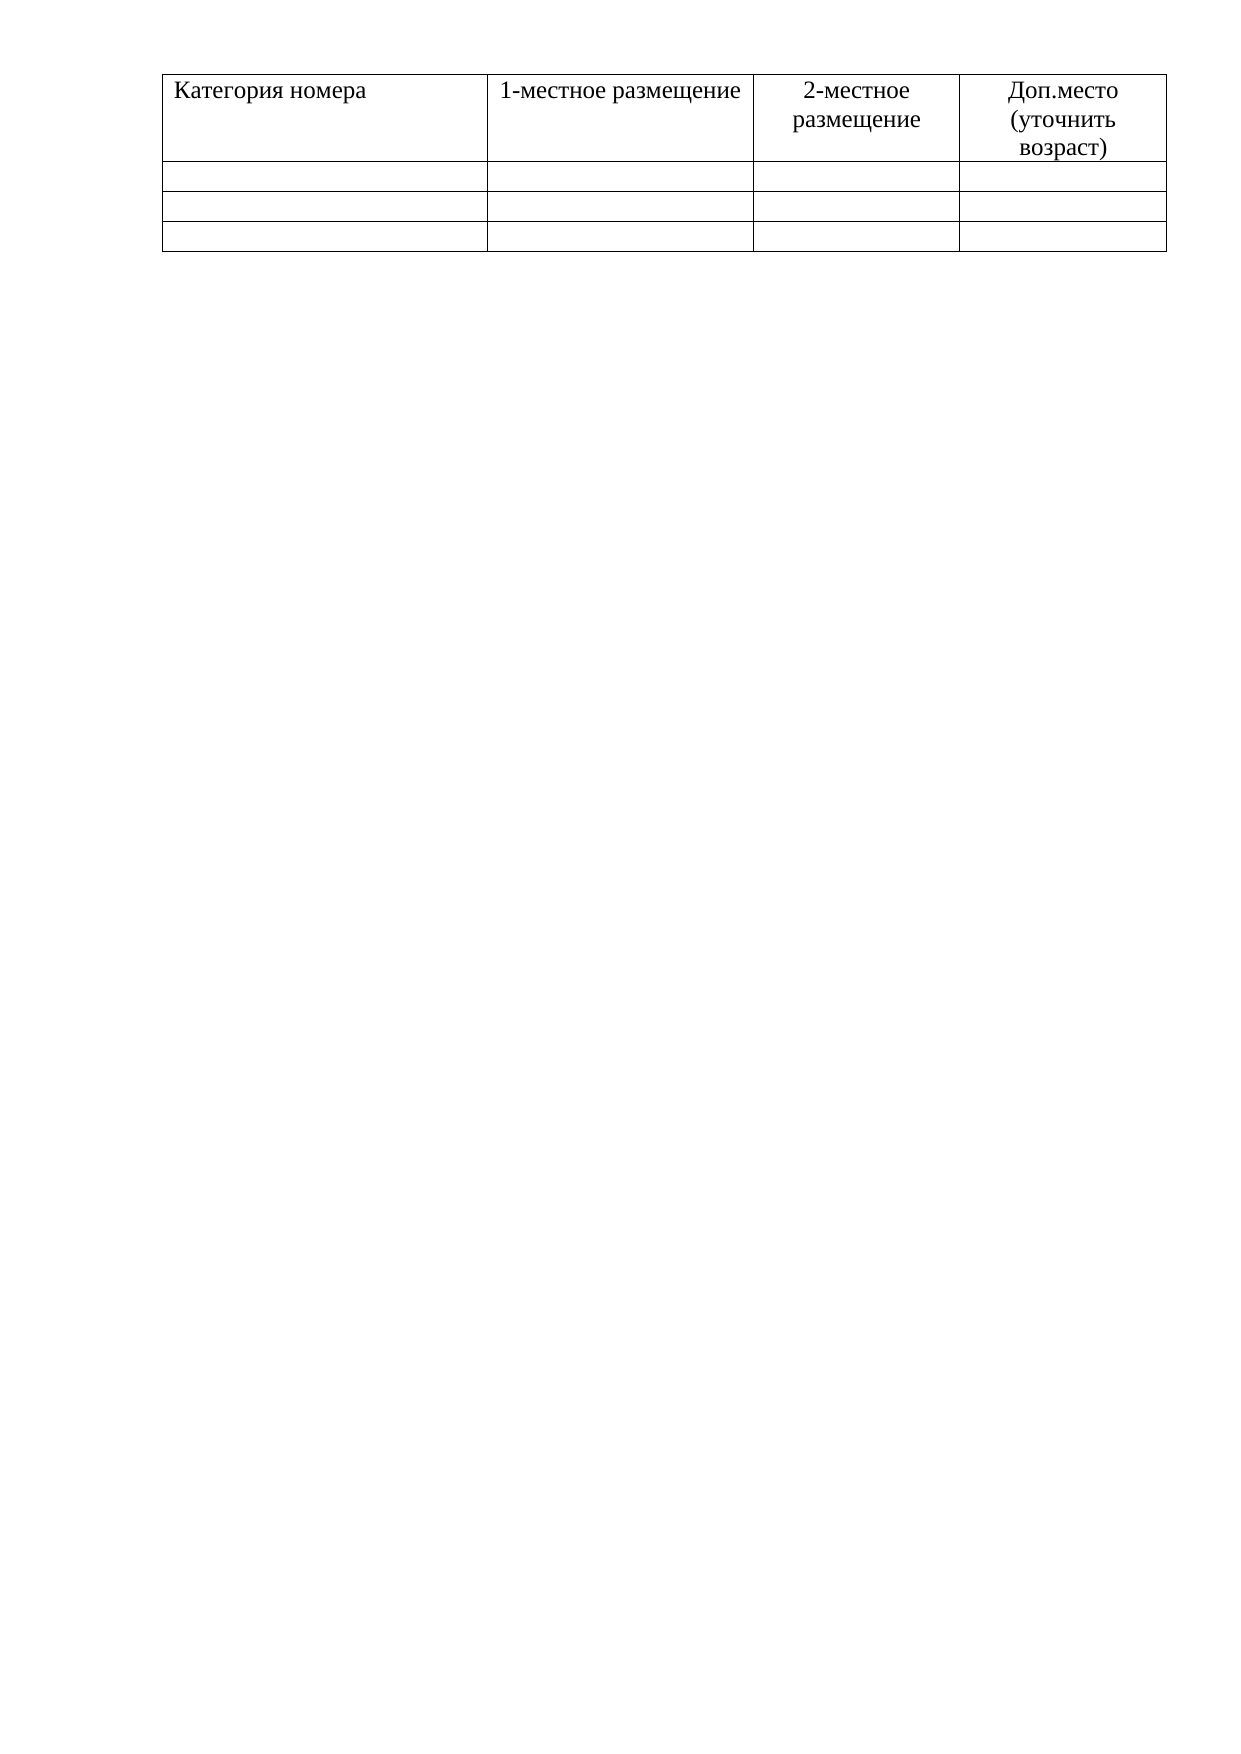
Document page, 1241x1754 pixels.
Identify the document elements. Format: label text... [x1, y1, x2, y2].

table_cell Доп.место (уточнить возраст) [960, 75, 1166, 161]
table_cell [960, 192, 1166, 221]
table_cell Категория номера [163, 75, 487, 161]
table_cell [754, 162, 959, 191]
table_cell [754, 222, 959, 251]
table_cell [163, 192, 487, 221]
table_cell 2-местное размещение [754, 75, 959, 161]
table_cell [960, 162, 1166, 191]
table_cell [488, 192, 753, 221]
table_cell [960, 222, 1166, 251]
table_cell [488, 162, 753, 191]
table_cell [488, 222, 753, 251]
table_cell 1-местное размещение [488, 75, 753, 161]
table_cell [163, 222, 487, 251]
table_cell [754, 192, 959, 221]
table_cell [163, 162, 487, 191]
